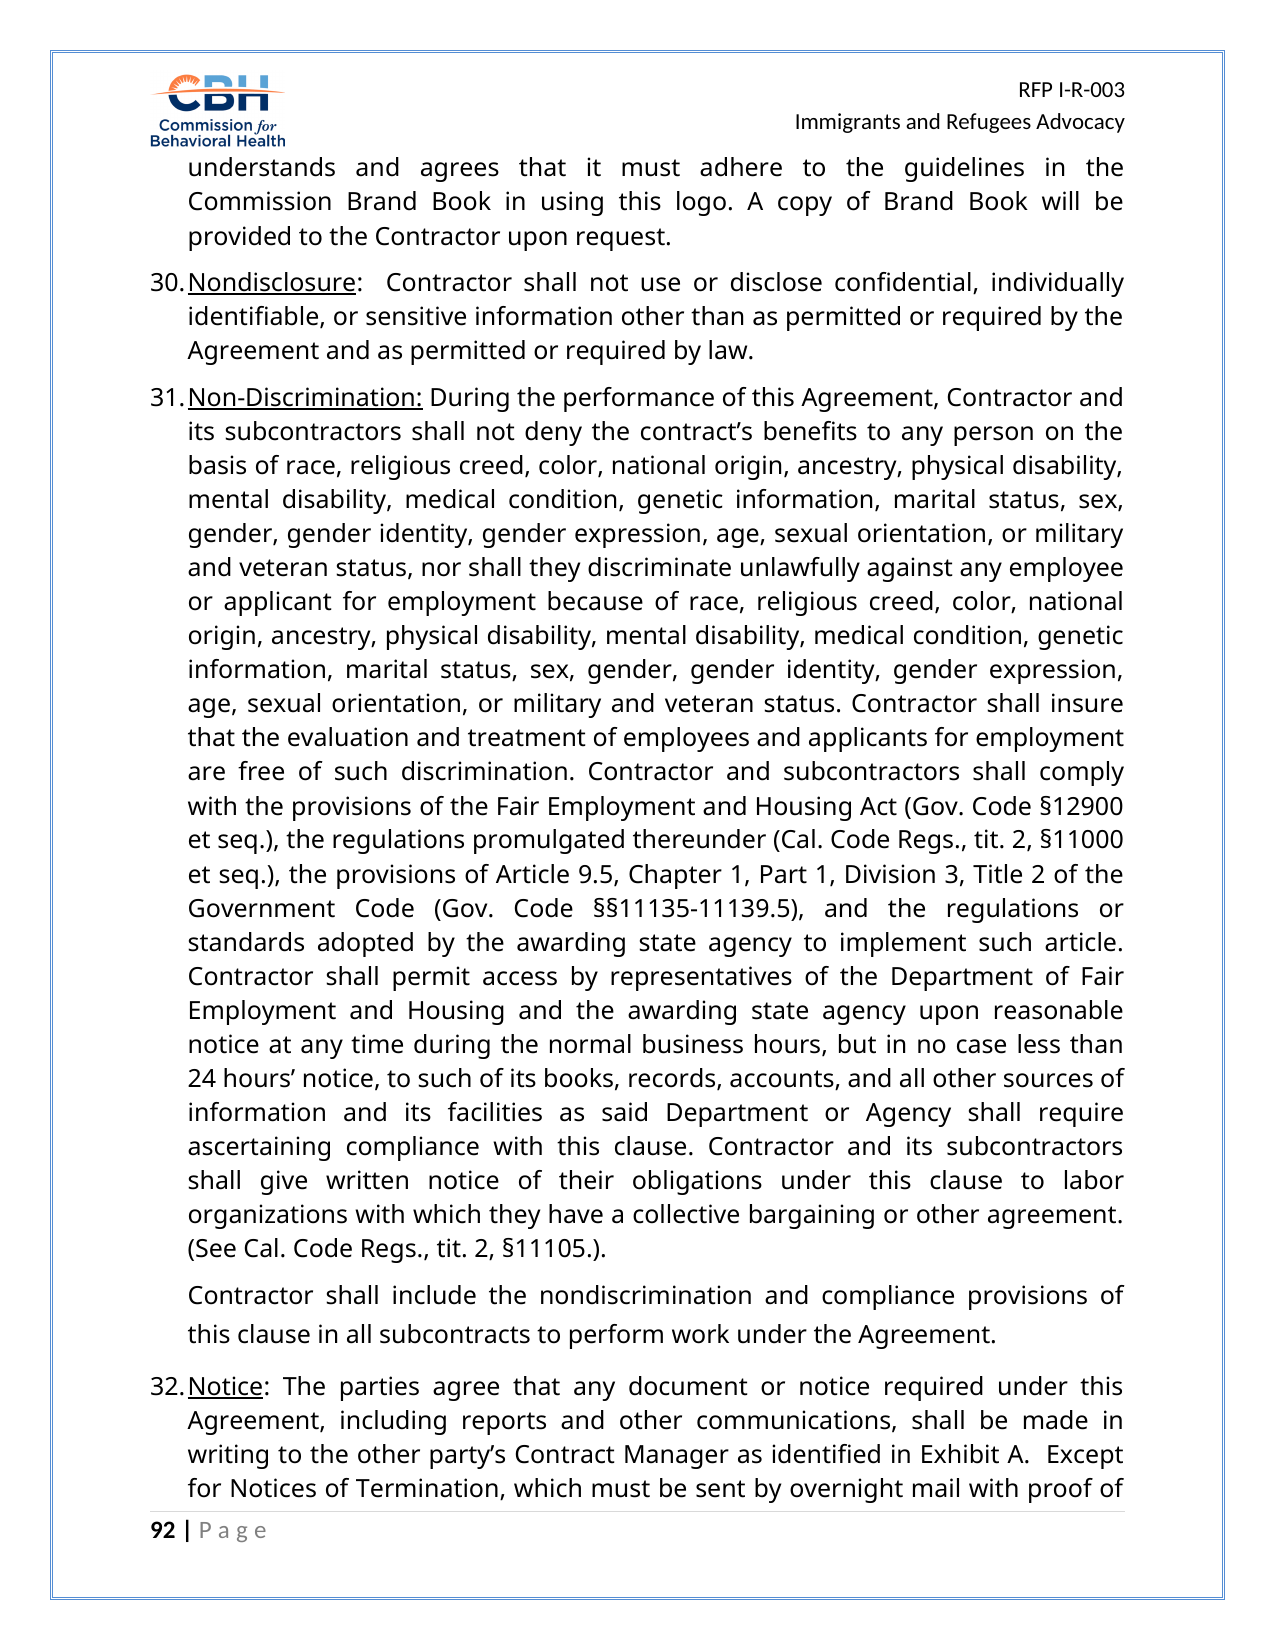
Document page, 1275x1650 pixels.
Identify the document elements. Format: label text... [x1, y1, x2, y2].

picture [150, 70, 285, 147]
text Contractor shall include the nondiscrimination and compliance provisions of this clause in all subcontracts to perform work under the Agreement. [187, 1277, 1125, 1351]
list Non-Discrimination: During the performance of this Agreement, Contractor and its subcontractors shall not deny the contract’s benefits to any person on the basis of race, religious creed, color, national origin, ancestry, physical disability, mental disability, medical condition, genetic information, marital status, sex, gender, gender identity, gender expression, age, sexual orientation, or military and veteran status, nor shall they discriminate unlawfully against any employee or applicant for employment because of race, religious creed, color, national origin, ancestry, physical disability, mental disability, medical condition, genetic information, marital status, sex, gender, gender identity, gender expression, age, sexual orientation, or military and veteran status. Contractor shall insure that the evaluation and treatment of employees and applicants for employment are free of such discrimination. Contractor and subcontractors shall comply with the provisions of the Fair Employment and Housing Act (Gov. Code §12900 et seq.), the regulations promulgated thereunder (Cal. Code Regs., tit. 2, §11000 et seq.), the provisions of Article 9.5, Chapter 1, Part 1, Division 3, Title 2 of the Government Code (Gov. Code §§11135-11139.5), and the regulations or standards adopted by the awarding state agency to implement such article. Contractor shall permit access by representatives of the Department of Fair Employment and Housing and the awarding state agency upon reasonable notice at any time during the normal business hours, but in no case less than 24 hours’ notice, to such of its books, records, accounts, and all other sources of information and its facilities as said Department or Agency shall require ascertaining compliance with this clause. Contractor and its subcontractors shall give written notice of their obligations under this clause to labor organizations with which they have a collective bargaining or other agreement. (See Cal. Code Regs., tit. 2, §11105.). [150, 379, 1125, 1265]
list Nondisclosure: Contractor shall not use or disclose confidential, individually identifiable, or sensitive information other than as permitted or required by the Agreement and as permitted or required by law. [150, 265, 1125, 367]
